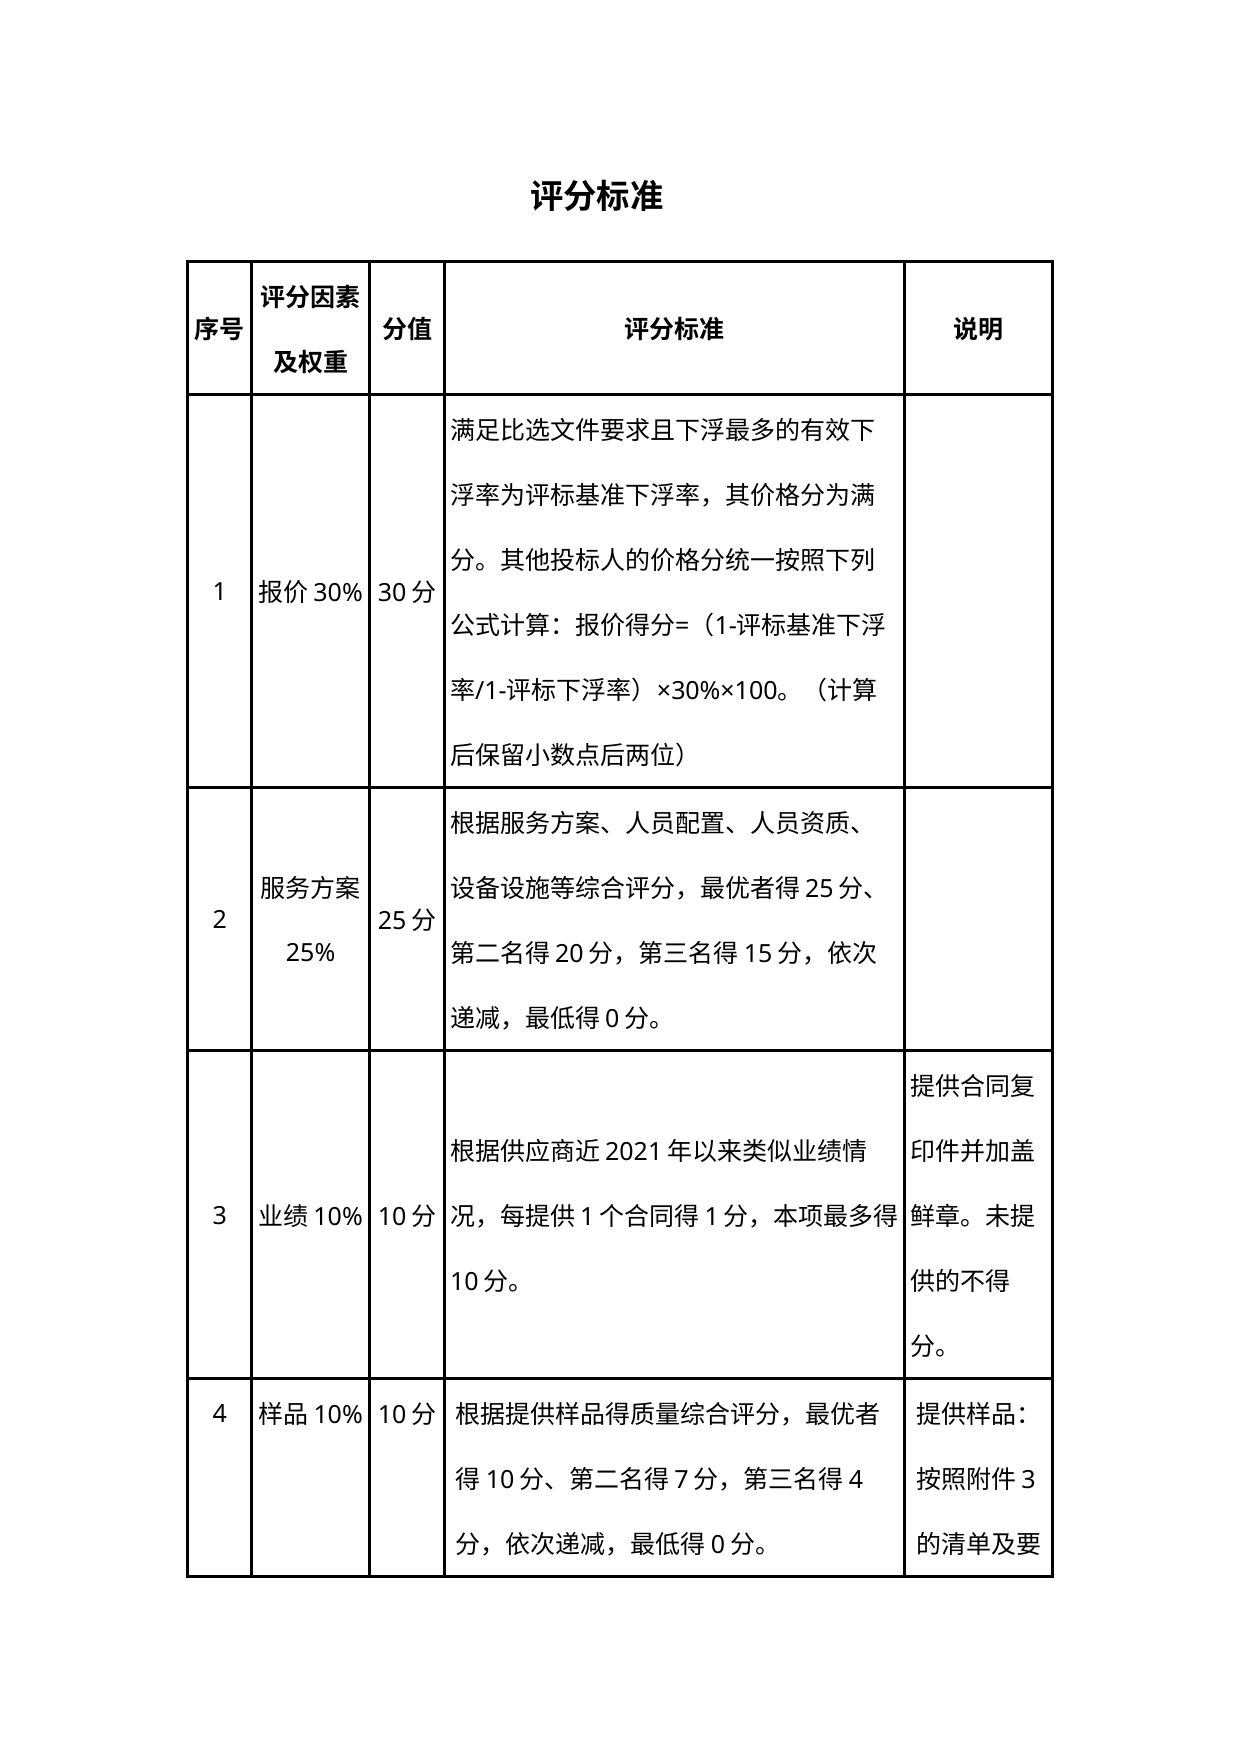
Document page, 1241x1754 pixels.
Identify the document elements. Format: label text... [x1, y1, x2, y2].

table_header 评分因素及权重 [253, 263, 368, 393]
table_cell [446, 1380, 903, 1575]
table_cell 4 [189, 1380, 250, 1575]
table_header 评分标准 [446, 263, 903, 393]
table_cell 业绩10% [253, 1052, 368, 1377]
table_cell [906, 396, 1051, 786]
table_cell 提供合同复印件并加盖鲜章。未提供的不得分。 [906, 1052, 1051, 1377]
table_header 说明 [906, 263, 1051, 393]
table_cell 服务方案25% [253, 789, 368, 1049]
table_cell 报价30% [253, 396, 368, 786]
table_cell 25分 [371, 789, 443, 1049]
table_cell 2 [189, 789, 250, 1049]
table_cell 30分 [371, 396, 443, 786]
table_header 分值 [371, 263, 443, 393]
text 评分标准 [187, 162, 1006, 227]
table_cell 根据供应商近2021年以来类似业绩情况，每提供1个合同得1分，本项最多得10分。 [446, 1052, 903, 1377]
table_cell 10分 [371, 1380, 443, 1575]
table_cell [906, 789, 1051, 1049]
table_cell 提供样品：按照附件3的清单及要求提供，否则此项不得分。 [906, 1380, 1051, 1575]
table_cell 样品10% [253, 1380, 368, 1575]
table_cell 3 [189, 1052, 250, 1377]
table_header 序号 [189, 263, 250, 393]
table_cell 10分 [371, 1052, 443, 1377]
table_cell 根据服务方案、人员配置、人员资质、设备设施等综合评分，最优者得25分、第二名得20分，第三名得15分，依次递减，最低得0分。 [446, 789, 903, 1049]
table_cell 1 [189, 396, 250, 786]
table_cell 满足比选文件要求且下浮最多的有效下浮率为评标基准下浮率，其价格分为满分。其他投标人的价格分统一按照下列公式计算：报价得分=（1-评标基准下浮率/1-评标下浮率）×30%×100。（计算后保留小数点后两位） [446, 396, 903, 786]
